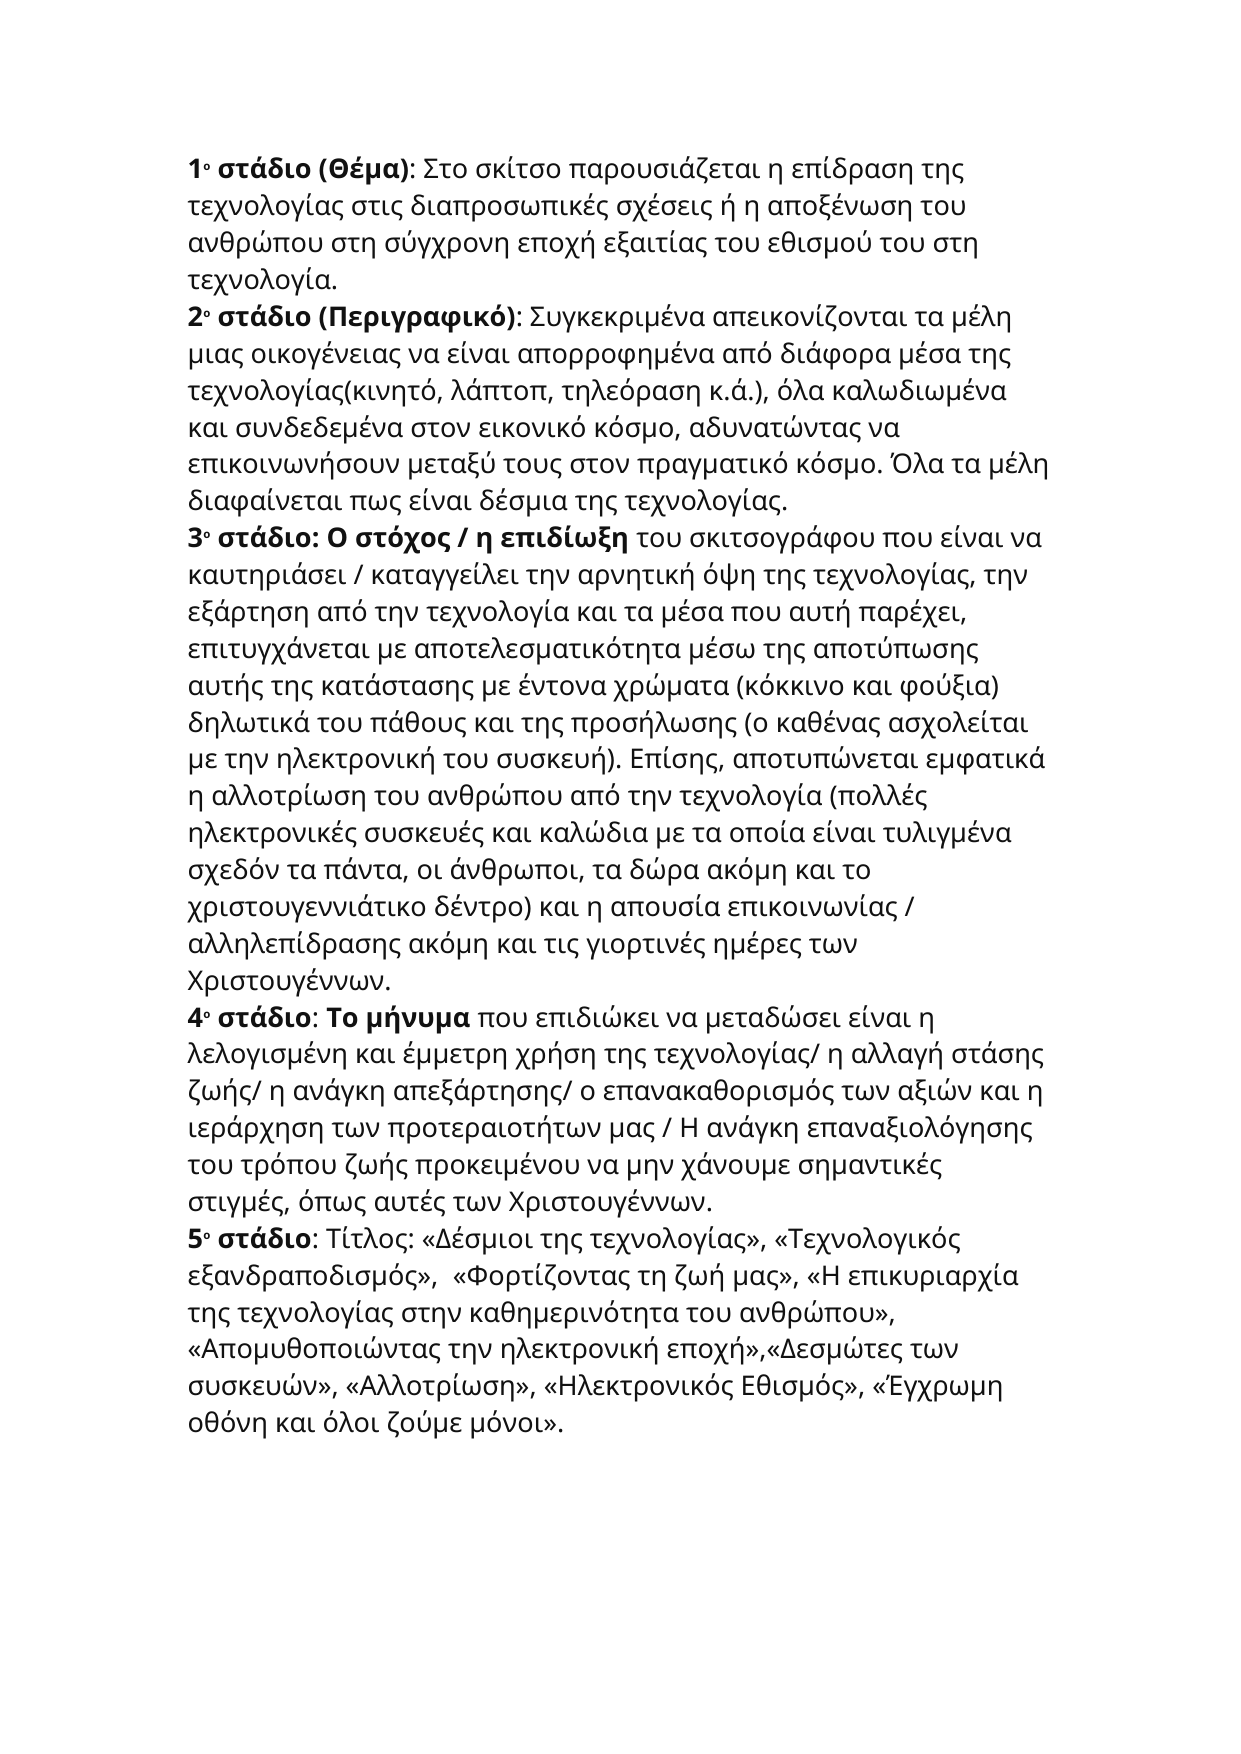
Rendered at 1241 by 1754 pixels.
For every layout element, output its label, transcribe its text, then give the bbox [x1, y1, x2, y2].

text 5ο στάδιο: Τίτλος: «Δέσμιοι της τεχνολογίας», «Τεχνολογικός εξανδραποδισμός», «Φορτίζοντας τη ζωή μας», «Η επικυριαρχία της τεχνολογίας στην καθημερινότητα του ανθρώπου», «Απομυθοποιώντας την ηλεκτρονική εποχή»,«Δεσμώτες των συσκευών», «Αλλοτρίωση», «Ηλεκτρονικός Εθισμός», «Έγχρωμη οθόνη και όλοι ζούμε μόνοι». [187, 1219, 1053, 1441]
text 3ο στάδιο: Ο στόχος / η επιδίωξη του σκιτσογράφου που είναι να καυτηριάσει / καταγγείλει την αρνητική όψη της τεχνολογίας, την εξάρτηση από την τεχνολογία και τα μέσα που αυτή παρέχει, επιτυγχάνεται με αποτελεσματικότητα μέσω της αποτύπωσης αυτής της κατάστασης με έντονα χρώματα (κόκκινο και φούξια) δηλωτικά του πάθους και της προσήλωσης (ο καθένας ασχολείται με την ηλεκτρονική του συσκευή). Επίσης, αποτυπώνεται εμφατικά η αλλοτρίωση του ανθρώπου από την τεχνολογία (πολλές ηλεκτρονικές συσκευές και καλώδια με τα οποία είναι τυλιγμένα σχεδόν τα πάντα, οι άνθρωποι, τα δώρα ακόμη και το χριστουγεννιάτικο δέντρο) και η απουσία επικοινωνίας / αλληλεπίδρασης ακόμη και τις γιορτινές ημέρες των Χριστουγέννων. [187, 519, 1053, 998]
text 4ο στάδιο: Το μήνυμα που επιδιώκει να μεταδώσει είναι η λελογισμένη και έμμετρη χρήση της τεχνολογίας/ η αλλαγή στάσης ζωής/ η ανάγκη απεξάρτησης/ ο επανακαθορισμός των αξιών και η ιεράρχηση των προτεραιοτήτων μας / Η ανάγκη επαναξιολόγησης του τρόπου ζωής προκειμένου να μην χάνουμε σημαντικές στιγμές, όπως αυτές των Χριστουγέννων. [187, 998, 1053, 1219]
text 1ο στάδιο (Θέμα): Στο σκίτσο παρουσιάζεται η επίδραση της τεχνολογίας στις διαπροσωπικές σχέσεις ή η αποξένωση του ανθρώπου στη σύγχρονη εποχή εξαιτίας του εθισμού του στη τεχνολογία. [187, 150, 1053, 297]
text 2ο στάδιο (Περιγραφικό): Συγκεκριμένα απεικονίζονται τα μέλη μιας οικογένειας να είναι απορροφημένα από διάφορα μέσα της τεχνολογίας(κινητό, λάπτοπ, τηλεόραση κ.ά.), όλα καλωδιωμένα και συνδεδεμένα στον εικονικό κόσμο, αδυνατώντας να επικοινωνήσουν μεταξύ τους στον πραγματικό κόσμο. Όλα τα μέλη διαφαίνεται πως είναι δέσμια της τεχνολογίας. [187, 297, 1053, 519]
